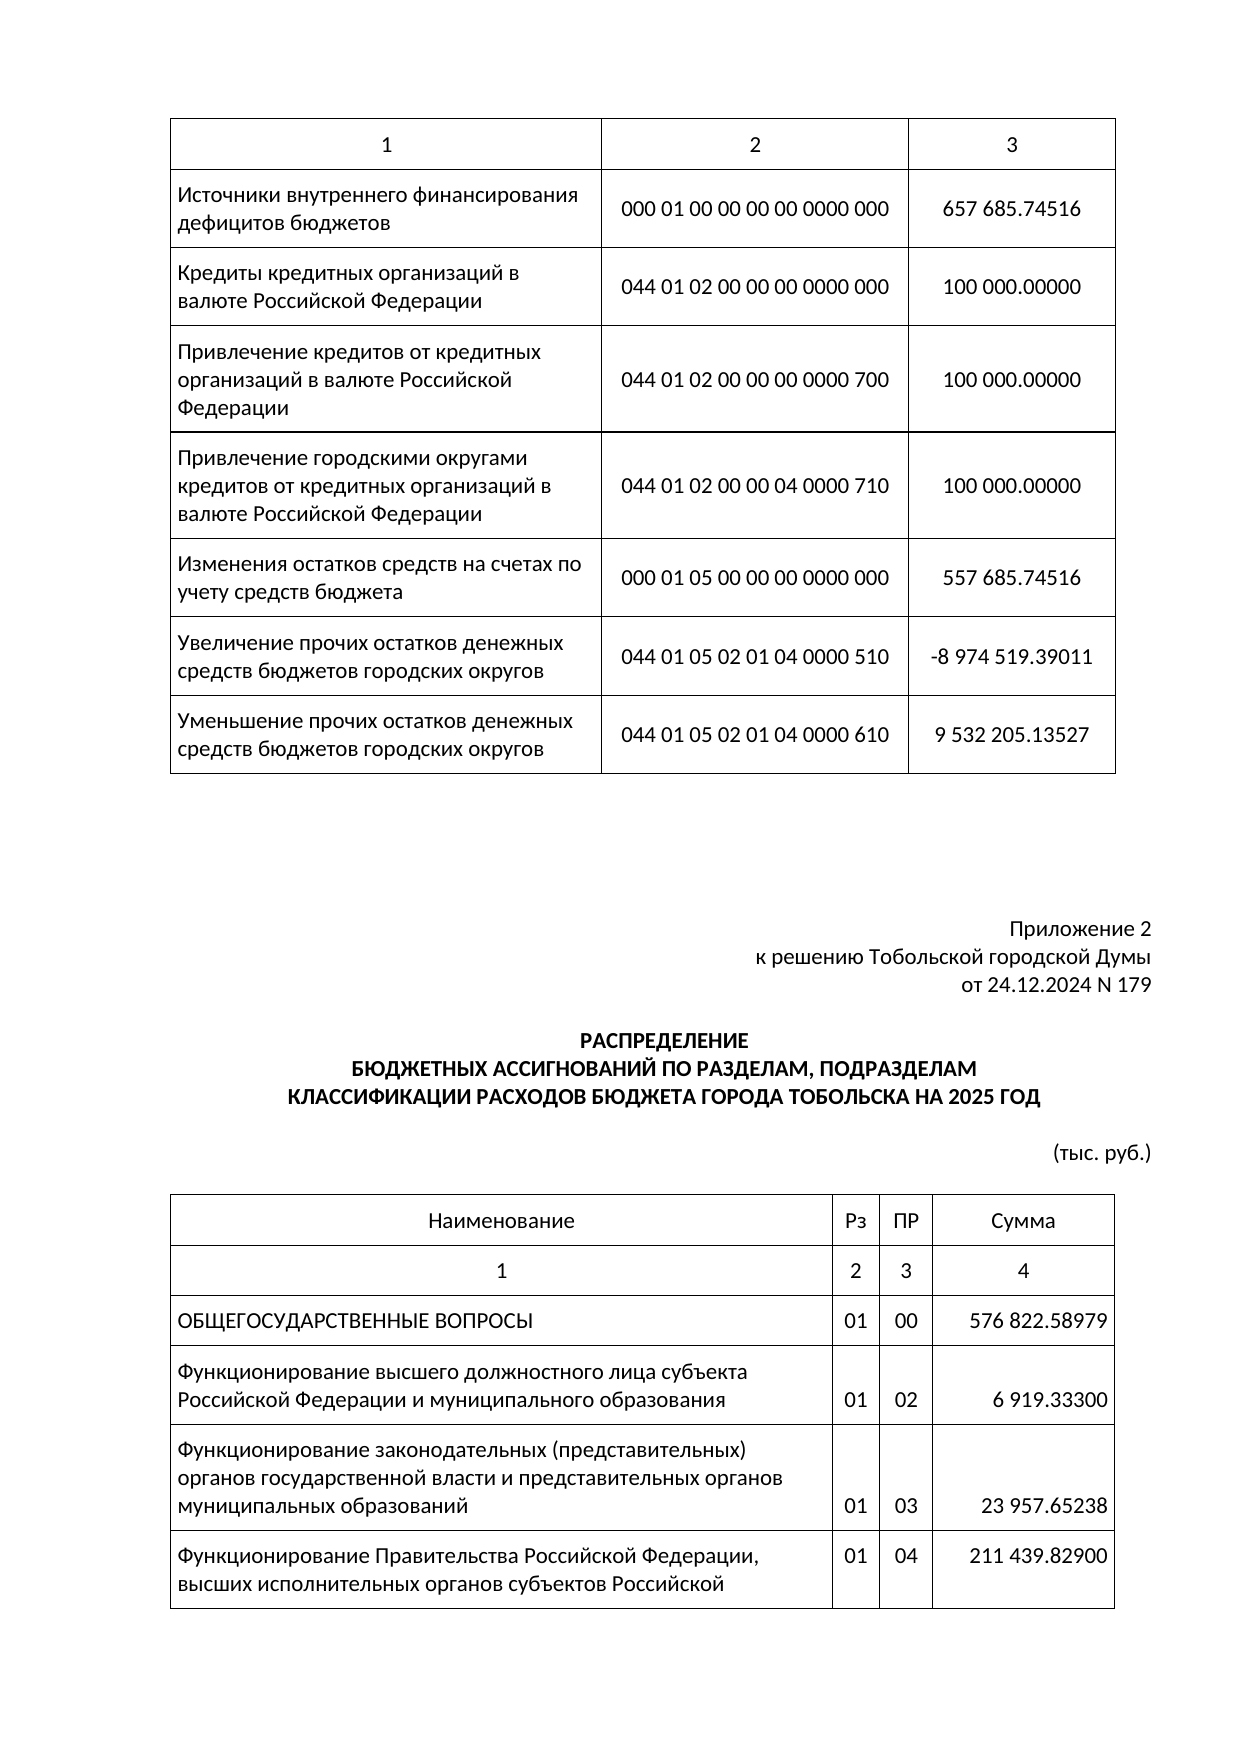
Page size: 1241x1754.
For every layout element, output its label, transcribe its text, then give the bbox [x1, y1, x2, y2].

table_cell 02 [880, 1346, 932, 1423]
table_cell 211 439.82900 [933, 1531, 1114, 1608]
text Приложение 2 [177, 914, 1152, 942]
table_cell 6 919.33300 [933, 1346, 1114, 1423]
table_cell 044 01 02 00 00 00 0000 700 [602, 326, 908, 431]
table_cell ОБЩЕГОСУДАРСТВЕННЫЕ ВОПРОСЫ [171, 1296, 832, 1345]
table_cell 000 01 00 00 00 00 0000 000 [602, 170, 908, 247]
table_cell 044 01 05 02 01 04 0000 610 [602, 696, 908, 773]
table_cell -8 974 519.39011 [909, 617, 1115, 694]
table_cell Функционирование высшего должностного лица субъекта Российской Федерации и муниципального образования [171, 1346, 832, 1423]
table_cell 657 685.74516 [909, 170, 1115, 247]
table_cell 9 532 205.13527 [909, 696, 1115, 773]
table_cell Функционирование законодательных (представительных) органов государственной власти и представительных органов муниципальных образований [171, 1425, 832, 1530]
table_cell 1 [171, 119, 601, 168]
table_cell 3 [909, 119, 1115, 168]
table_cell 03 [880, 1425, 932, 1530]
table_cell Изменения остатков средств на счетах по учету средств бюджета [171, 539, 601, 616]
table_header Сумма [933, 1195, 1114, 1244]
table_cell 01 [833, 1425, 879, 1530]
table_cell 044 01 02 00 00 04 0000 710 [602, 433, 908, 538]
table_cell 2 [602, 119, 908, 168]
table_cell 01 [833, 1346, 879, 1423]
table_cell Увеличение прочих остатков денежных средств бюджетов городских округов [171, 617, 601, 694]
text от 24.12.2024 N 179 [177, 970, 1152, 998]
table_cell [171, 1531, 832, 1608]
table_cell 557 685.74516 [909, 539, 1115, 616]
table_cell 576 822.58979 [933, 1296, 1114, 1345]
table_cell 23 957.65238 [933, 1425, 1114, 1530]
table_cell 3 [880, 1246, 932, 1295]
table_cell Источники внутреннего финансирования дефицитов бюджетов [171, 170, 601, 247]
table_header ПР [880, 1195, 932, 1244]
table_cell 044 01 05 02 01 04 0000 510 [602, 617, 908, 694]
table_cell 100 000.00000 [909, 433, 1115, 538]
table_cell Привлечение городскими округами кредитов от кредитных организаций в валюте Российской Федерации [171, 433, 601, 538]
title КЛАССИФИКАЦИИ РАСХОДОВ БЮДЖЕТА ГОРОДА ТОБОЛЬСКА НА 2025 ГОД [177, 1082, 1152, 1110]
table_header Наименование [171, 1195, 832, 1244]
text к решению Тобольской городской Думы [177, 942, 1152, 970]
title БЮДЖЕТНЫХ АССИГНОВАНИЙ ПО РАЗДЕЛАМ, ПОДРАЗДЕЛАМ [177, 1054, 1152, 1082]
table_cell Кредиты кредитных организаций в валюте Российской Федерации [171, 248, 601, 325]
table_cell 100 000.00000 [909, 326, 1115, 431]
table_cell 01 [833, 1531, 879, 1608]
table_cell 01 [833, 1296, 879, 1345]
table_cell 04 [880, 1531, 932, 1608]
table_cell 1 [171, 1246, 832, 1295]
text (тыс. руб.) [177, 1138, 1152, 1166]
table_cell 100 000.00000 [909, 248, 1115, 325]
table_cell 00 [880, 1296, 932, 1345]
table_cell 4 [933, 1246, 1114, 1295]
table_header Рз [833, 1195, 879, 1244]
table_cell 000 01 05 00 00 00 0000 000 [602, 539, 908, 616]
table_cell 2 [833, 1246, 879, 1295]
table_cell Уменьшение прочих остатков денежных средств бюджетов городских округов [171, 696, 601, 773]
title РАСПРЕДЕЛЕНИЕ [177, 1026, 1152, 1054]
table_cell Привлечение кредитов от кредитных организаций в валюте Российской Федерации [171, 326, 601, 431]
table_cell 044 01 02 00 00 00 0000 000 [602, 248, 908, 325]
